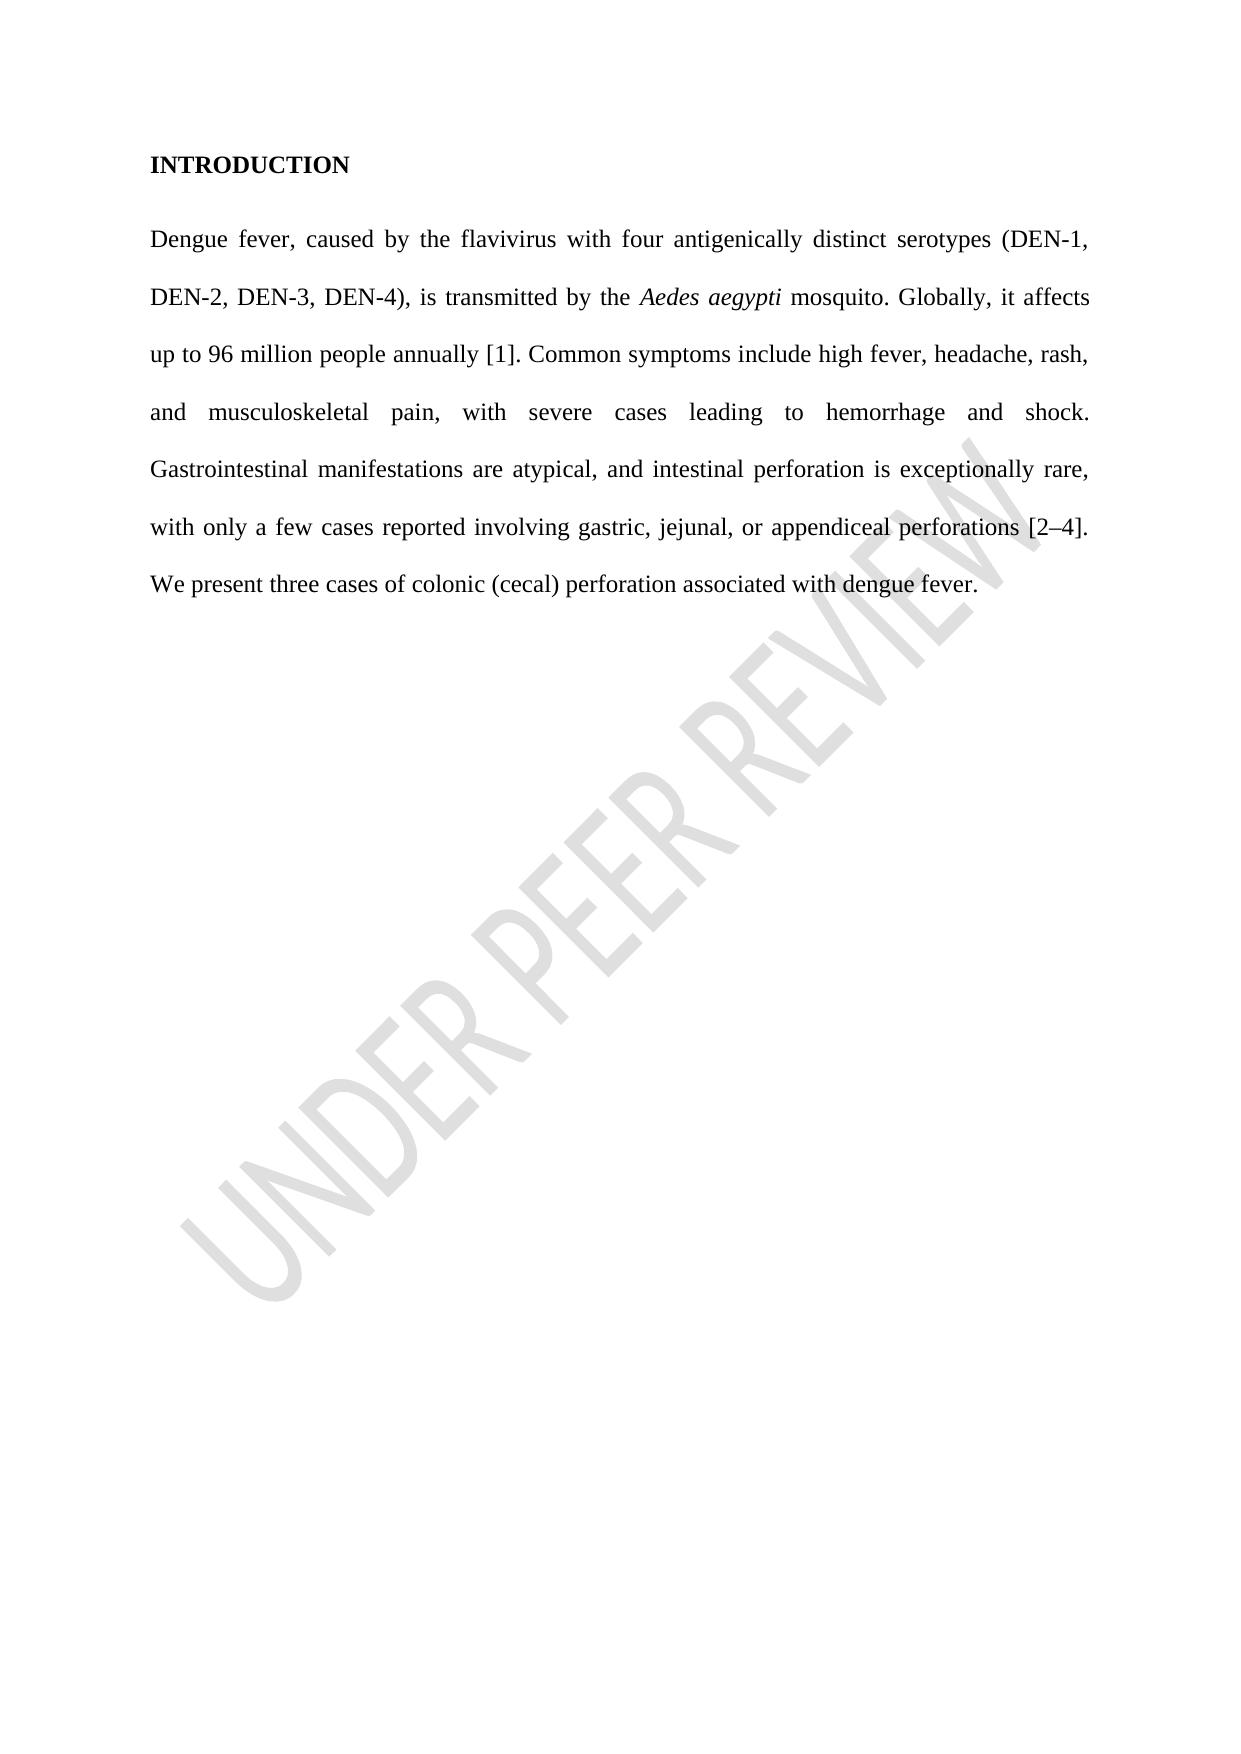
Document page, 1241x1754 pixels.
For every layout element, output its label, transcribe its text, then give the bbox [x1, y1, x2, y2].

text Dengue fever, caused by the flavivirus with four antigenically distinct serotypes (DEN-1, DEN-2, DEN-3, DEN-4), is transmitted by the Aedes aegypti mosquito. Globally, it affects up to 96 million people annually [1]. Common symptoms include high fever, headache, rash, and musculoskeletal pain, with severe cases leading to hemorrhage and shock. Gastrointestinal manifestations are atypical, and intestinal perforation is exceptionally rare, with only a few cases reported involving gastric, jejunal, or appendiceal perforations [2–4]. We present three cases of colonic (cecal) perforation associated with dengue fever. [150, 224, 1090, 598]
text INTRODUCTION [150, 150, 1090, 179]
